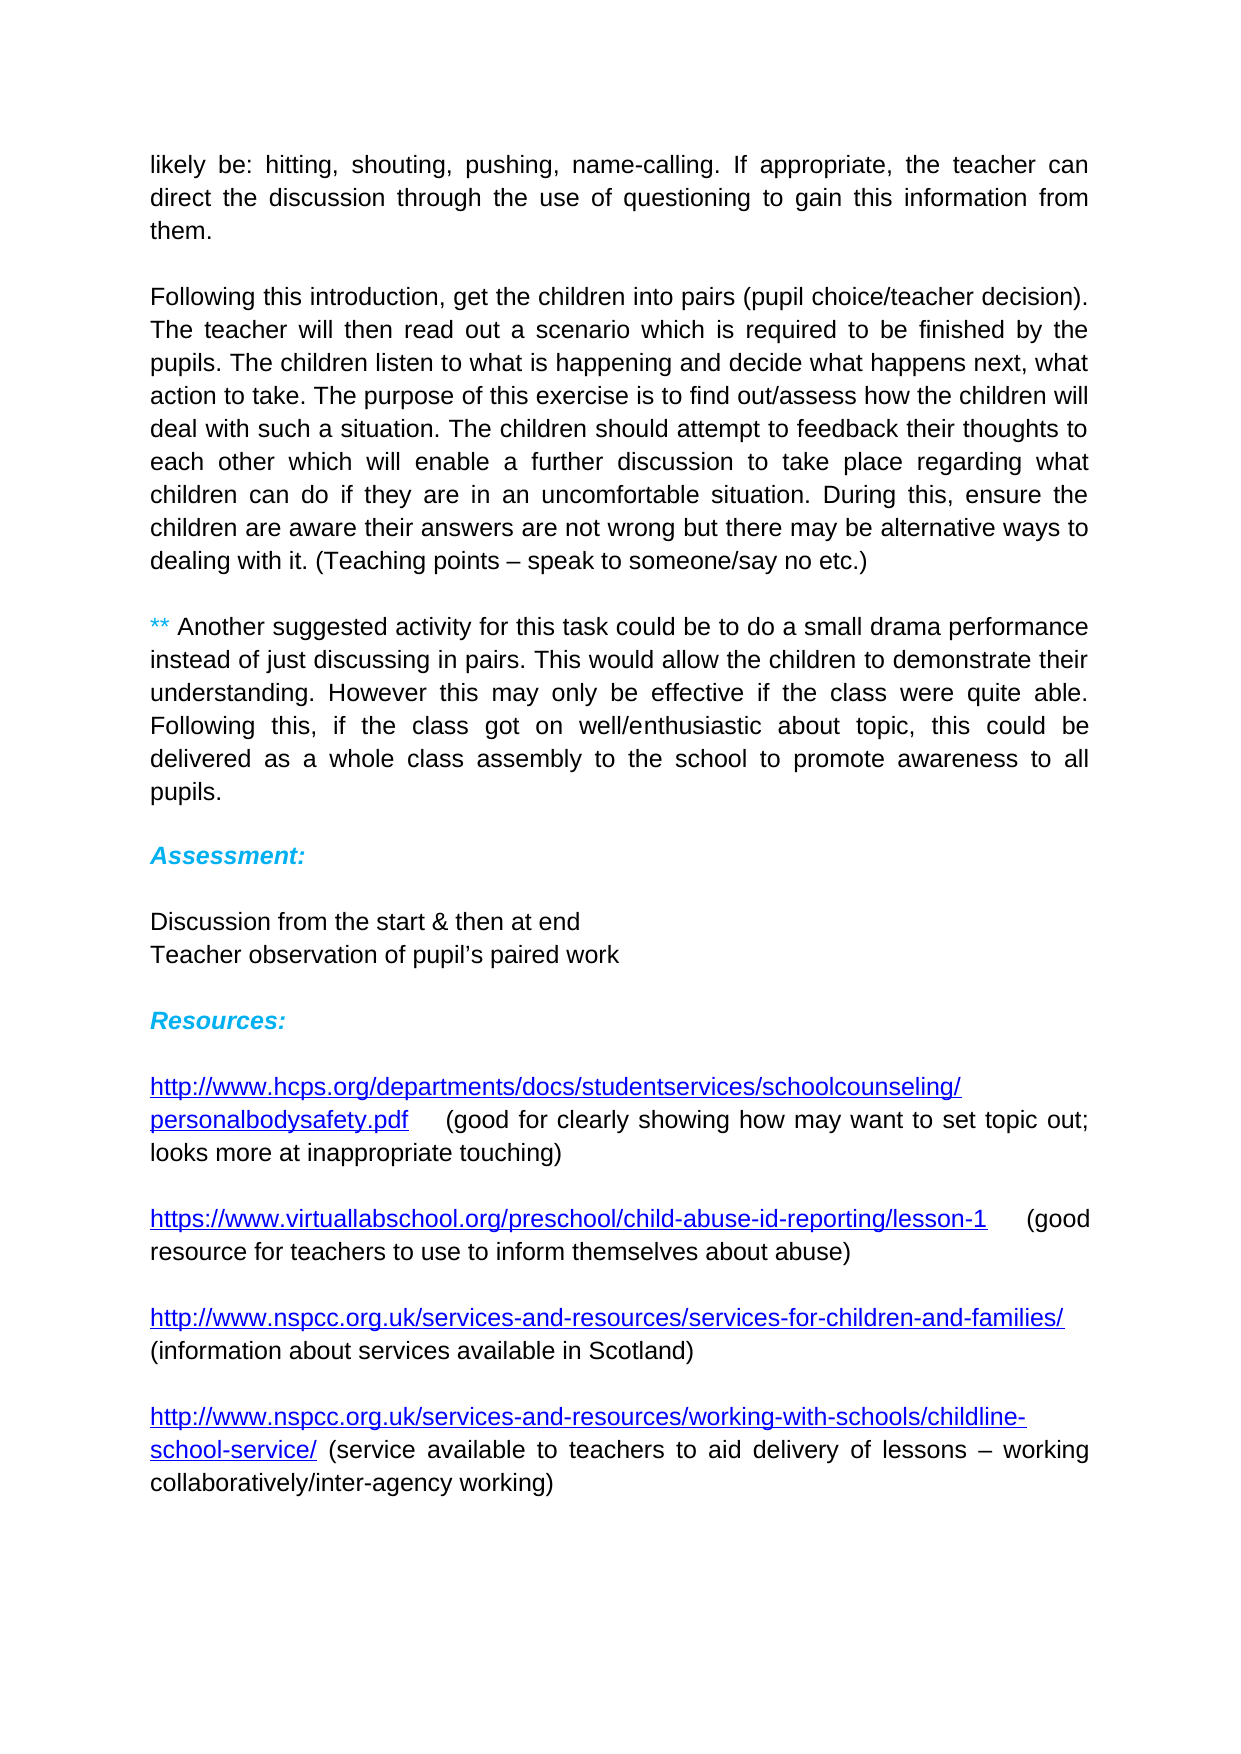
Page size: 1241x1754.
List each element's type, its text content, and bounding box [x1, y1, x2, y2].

text Resources: [150, 1006, 1090, 1034]
text http://www.nspcc.org.uk/services-and-resources/services-for-children-and-families/ (information about services available in Scotland) [150, 1303, 1090, 1365]
text Following this introduction, get the children into pairs (pupil choice/teacher decision). The teacher will then read out a scenario which is required to be finished by the pupils. The children listen to what is happening and decide what happens next, what action to take. The purpose of this exercise is to find out/assess how the children will deal with such a situation. The children should attempt to feedback their thoughts to each other which will enable a further discussion to take place regarding what children can do if they are in an uncomfortable situation. During this, ensure the children are aware their answers are not wrong but there may be alternative ways to dealing with it. (Teaching points – speak to someone/say no etc.) [150, 282, 1090, 575]
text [150, 150, 1090, 245]
text https://www.virtuallabschool.org/preschool/child-abuse-id-reporting/lesson-1 (good resource for teachers to use to inform themselves about abuse) [150, 1204, 1090, 1266]
text Assessment: [150, 841, 1090, 869]
text Discussion from the start & then at end [150, 907, 1090, 935]
text http://www.nspcc.org.uk/services-and-resources/working-with-schools/childline-school-service/ (service available to teachers to aid delivery of lessons – working collaboratively/inter-agency working) [150, 1402, 1090, 1497]
text ** Another suggested activity for this task could be to do a small drama performance instead of just discussing in pairs. This would allow the children to demonstrate their understanding. However this may only be effective if the class were quite able. Following this, if the class got on well/enthusiastic about topic, this could be delivered as a whole class assembly to the school to promote awareness to all pupils. [150, 612, 1090, 806]
text http://www.hcps.org/departments/docs/studentservices/schoolcounseling/personalbodysafety.pdf (good for clearly showing how may want to set topic out; looks more at inappropriate touching) [150, 1072, 1090, 1167]
text Teacher observation of pupil’s paired work [150, 940, 1090, 968]
